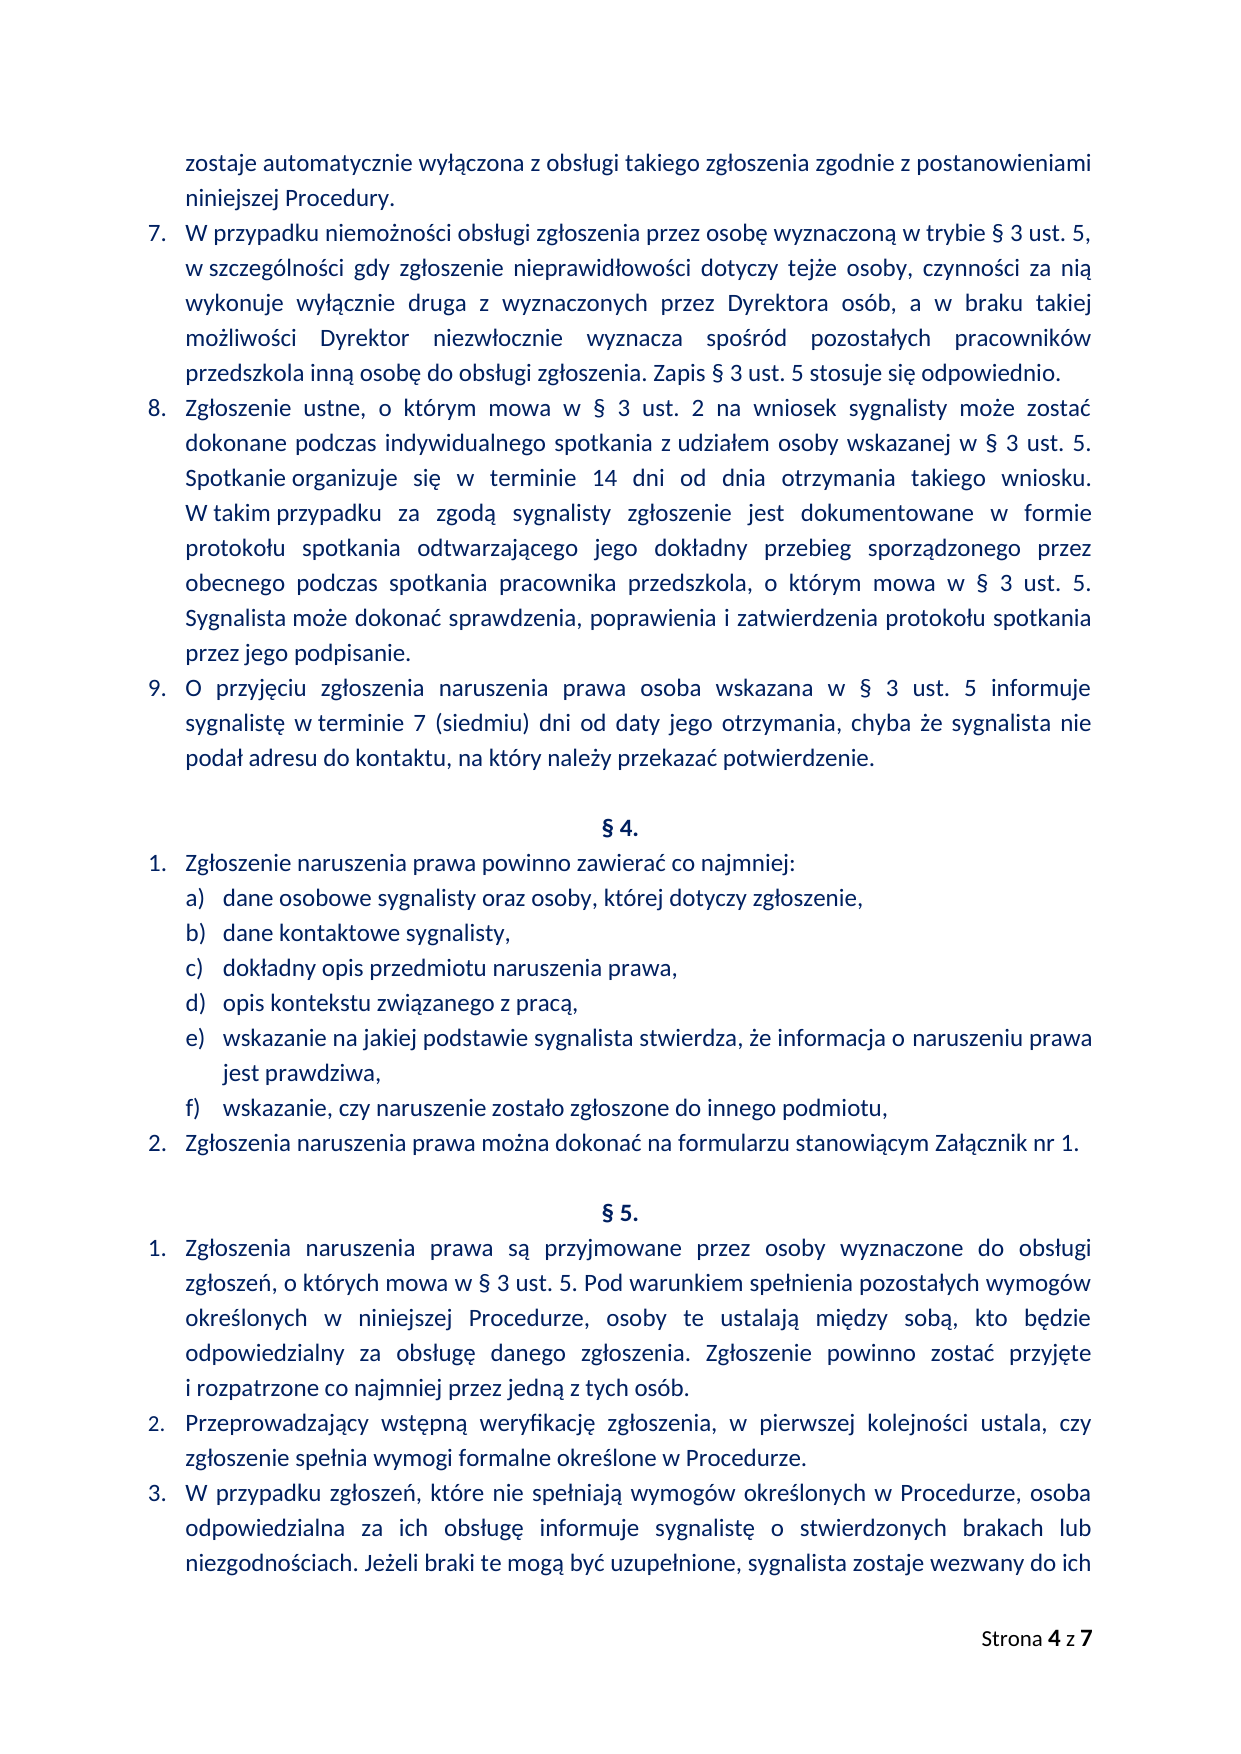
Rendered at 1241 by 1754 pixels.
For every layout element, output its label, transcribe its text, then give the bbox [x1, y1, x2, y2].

list dane osobowe sygnalisty oraz osoby, której dotyczy zgłoszenie, [185, 883, 1093, 913]
list Zgłoszenia naruszenia prawa można dokonać na formularzu stanowiącym Załącznik nr 1. [148, 1128, 1093, 1158]
list wskazanie, czy naruszenie zostało zgłoszone do innego podmiotu, [185, 1093, 1093, 1123]
list dokładny opis przedmiotu naruszenia prawa, [185, 953, 1093, 983]
list Przeprowadzający wstępną weryfikację zgłoszenia, w pierwszej kolejności ustala, czy zgłoszenie spełnia wymogi formalne określone w Procedurze. [148, 1408, 1093, 1473]
list Zgłoszenie ustne, o którym mowa w § 3 ust. 2 na wniosek sygnalisty może zostać dokonane podczas indywidualnego spotkania z udziałem osoby wskazanej w § 3 ust. 5. Spotkanie organizuje się w terminie 14 dni od dnia otrzymania takiego wniosku. W takim przypadku za zgodą sygnalisty zgłoszenie jest dokumentowane w formie protokołu spotkania odtwarzającego jego dokładny przebieg sporządzonego przez obecnego podczas spotkania pracownika przedszkola, o którym mowa w § 3 ust. 5. Sygnalista może dokonać sprawdzenia, poprawienia i zatwierdzenia protokołu spotkania przez jego podpisanie. [148, 393, 1093, 668]
list W przypadku niemożności obsługi zgłoszenia przez osobę wyznaczoną w trybie § 3 ust. 5, w szczególności gdy zgłoszenie nieprawidłowości dotyczy tejże osoby, czynności za nią wykonuje wyłącznie druga z wyznaczonych przez Dyrektora osób, a w braku takiej możliwości Dyrektor niezwłocznie wyznacza spośród pozostałych pracowników przedszkola inną osobę do obsługi zgłoszenia. Zapis § 3 ust. 5 stosuje się odpowiednio. [148, 218, 1093, 388]
text § 5. [148, 1198, 1093, 1228]
list O przyjęciu zgłoszenia naruszenia prawa osoba wskazana w § 3 ust. 5 informuje sygnalistę w terminie 7 (siedmiu) dni od daty jego otrzymania, chyba że sygnalista nie podał adresu do kontaktu, na który należy przekazać potwierdzenie. [148, 673, 1093, 773]
list dane kontaktowe sygnalisty, [185, 918, 1093, 948]
list § 4. [148, 813, 1093, 843]
list Zgłoszenia naruszenia prawa są przyjmowane przez osoby wyznaczone do obsługi zgłoszeń, o których mowa w § 3 ust. 5. Pod warunkiem spełnienia pozostałych wymogów określonych w niniejszej Procedurze, osoby te ustalają między sobą, kto będzie odpowiedzialny za obsługę danego zgłoszenia. Zgłoszenie powinno zostać przyjęte i rozpatrzone co najmniej przez jedną z tych osób. [148, 1233, 1093, 1403]
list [148, 148, 1093, 213]
list wskazanie na jakiej podstawie sygnalista stwierdza, że informacja o naruszeniu prawa jest prawdziwa, [185, 1023, 1093, 1088]
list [148, 1478, 1093, 1578]
list Zgłoszenie naruszenia prawa powinno zawierać co najmniej: [148, 848, 1093, 878]
list opis kontekstu związanego z pracą, [185, 988, 1093, 1018]
